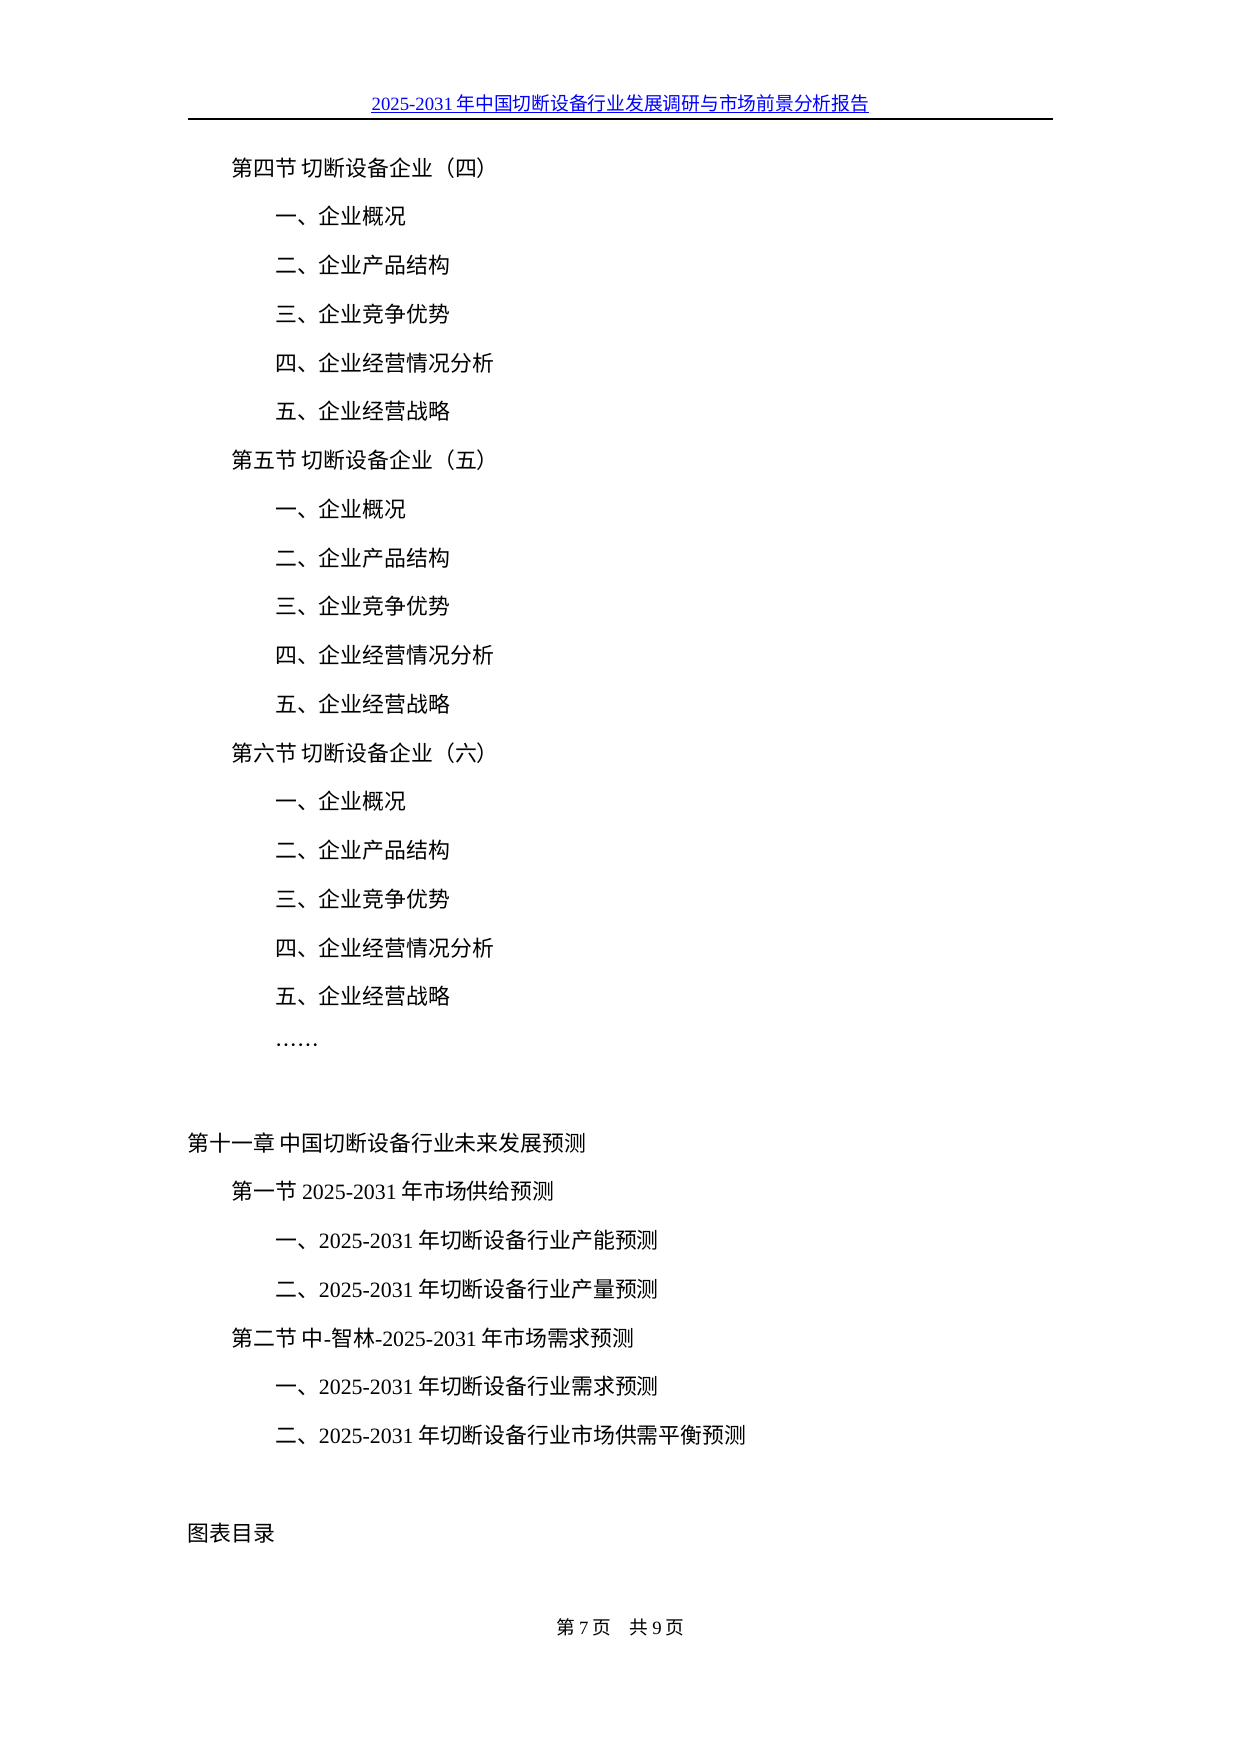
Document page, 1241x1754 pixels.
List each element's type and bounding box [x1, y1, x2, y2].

text [187, 150, 1053, 1548]
